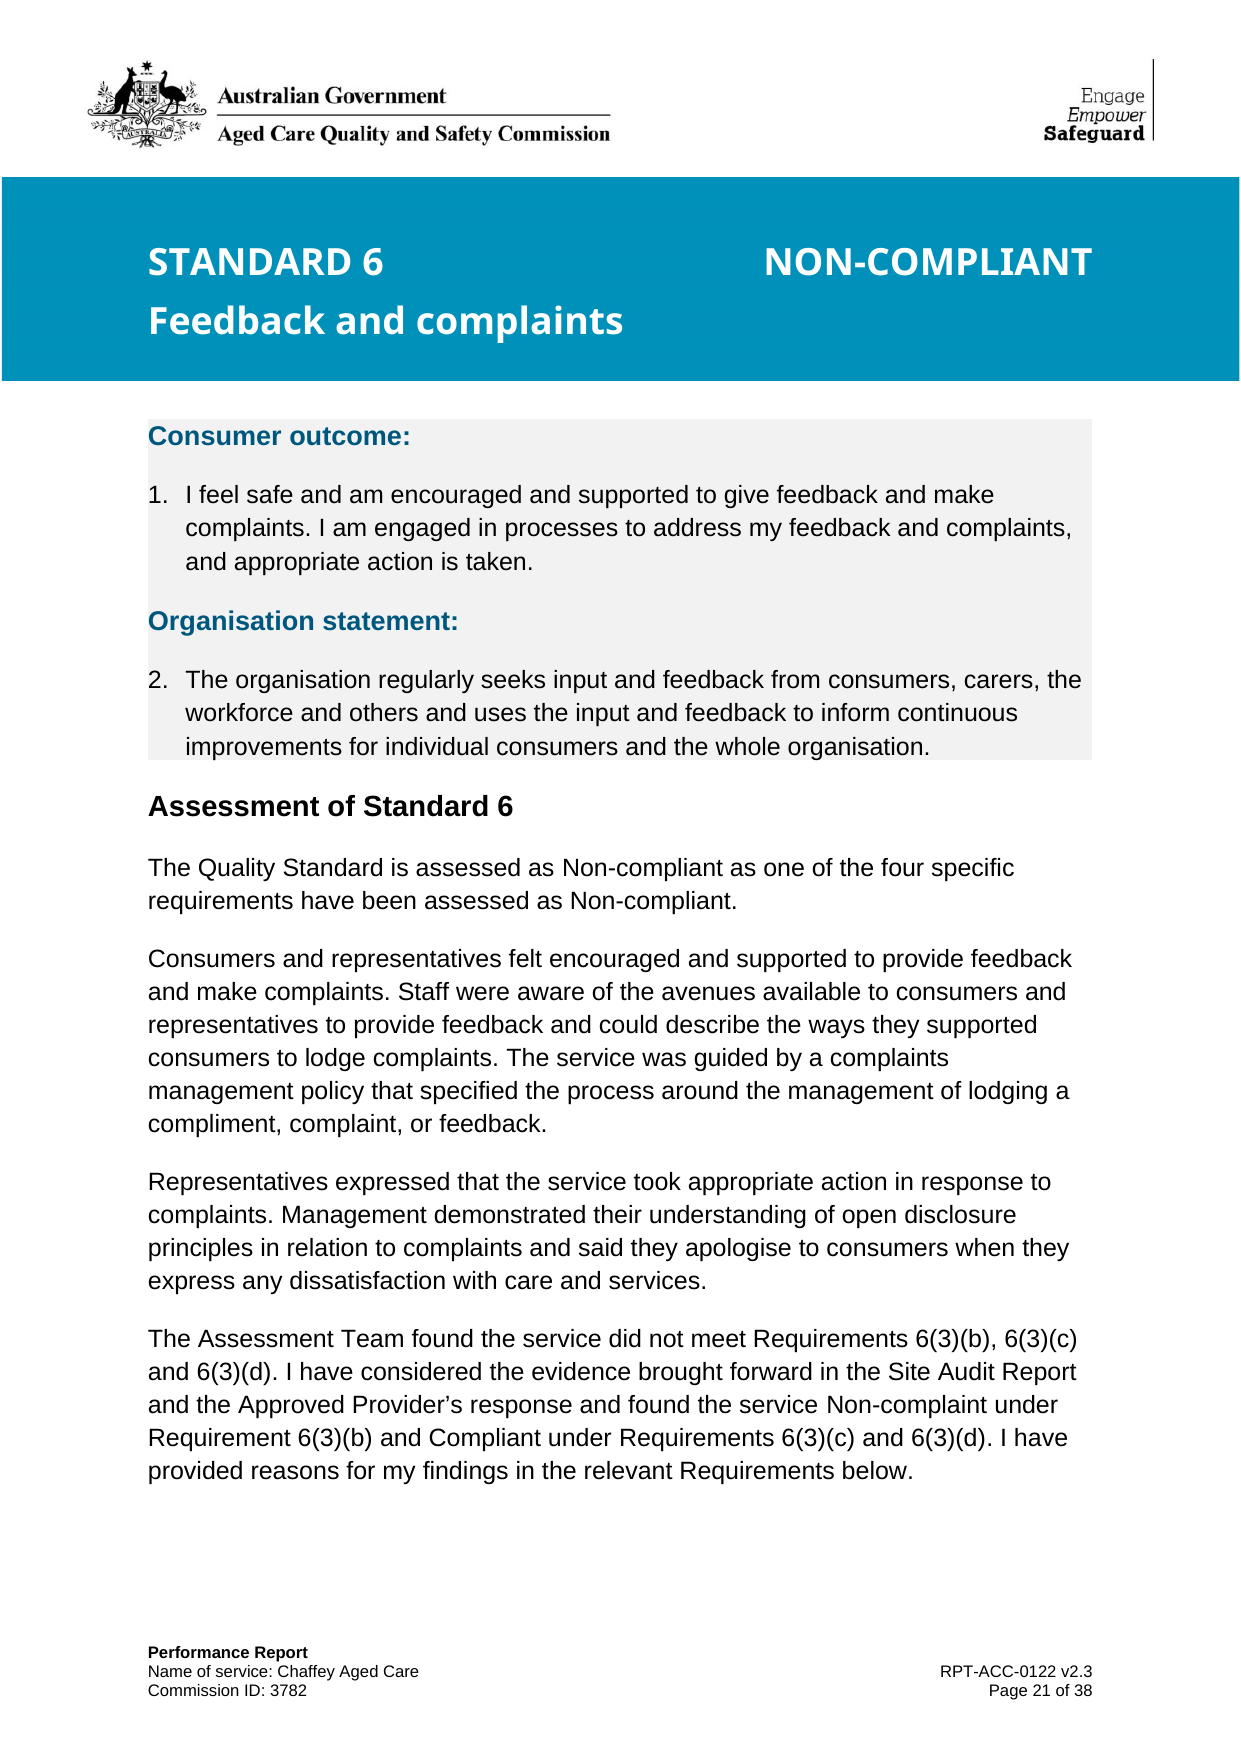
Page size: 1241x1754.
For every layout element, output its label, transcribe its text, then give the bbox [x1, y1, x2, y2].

text The Assessment Team found the service did not meet Requirements 6(3)(b), 6(3)(c) and 6(3)(d). I have considered the evidence brought forward in the Site Audit Report and the Approved Provider’s response and found the service Non-complaint under Requirement 6(3)(b) and Compliant under Requirements 6(3)(c) and 6(3)(d). I have provided reasons for my findings in the relevant Requirements below. [148, 1324, 1092, 1485]
subtitle Assessment of Standard 6 [148, 789, 1092, 823]
list The organisation regularly seeks input and feedback from consumers, carers, the workforce and others and uses the input and feedback to inform continuous improvements for individual consumers and the whole organisation. [148, 665, 1092, 760]
list I feel safe and am encouraged and supported to give feedback and make complaints. I am engaged in processes to address my feedback and complaints, and appropriate action is taken. [148, 480, 1092, 575]
text Consumers and representatives felt encouraged and supported to provide feedback and make complaints. Staff were aware of the avenues available to consumers and representatives to provide feedback and could describe the ways they supported consumers to lodge complaints. The service was guided by a complaints management policy that specified the process around the management of lodging a compliment, complaint, or feedback. [148, 944, 1092, 1138]
text Representatives expressed that the service took appropriate action in response to complaints. Management demonstrated their understanding of open disclosure principles in relation to complaints and said they apologise to consumers when they express any dissatisfaction with care and services. [148, 1167, 1092, 1295]
text The Quality Standard is assessed as Non-compliant as one of the four specific requirements have been assessed as Non-compliant. [148, 853, 1092, 915]
subtitle Organisation statement: [148, 604, 1092, 636]
subtitle STANDARD 6 NON-COMPLIANT Feedback and complaints [148, 236, 1092, 345]
picture [1, 0, 1241, 169]
subtitle Consumer outcome: [148, 419, 1092, 451]
